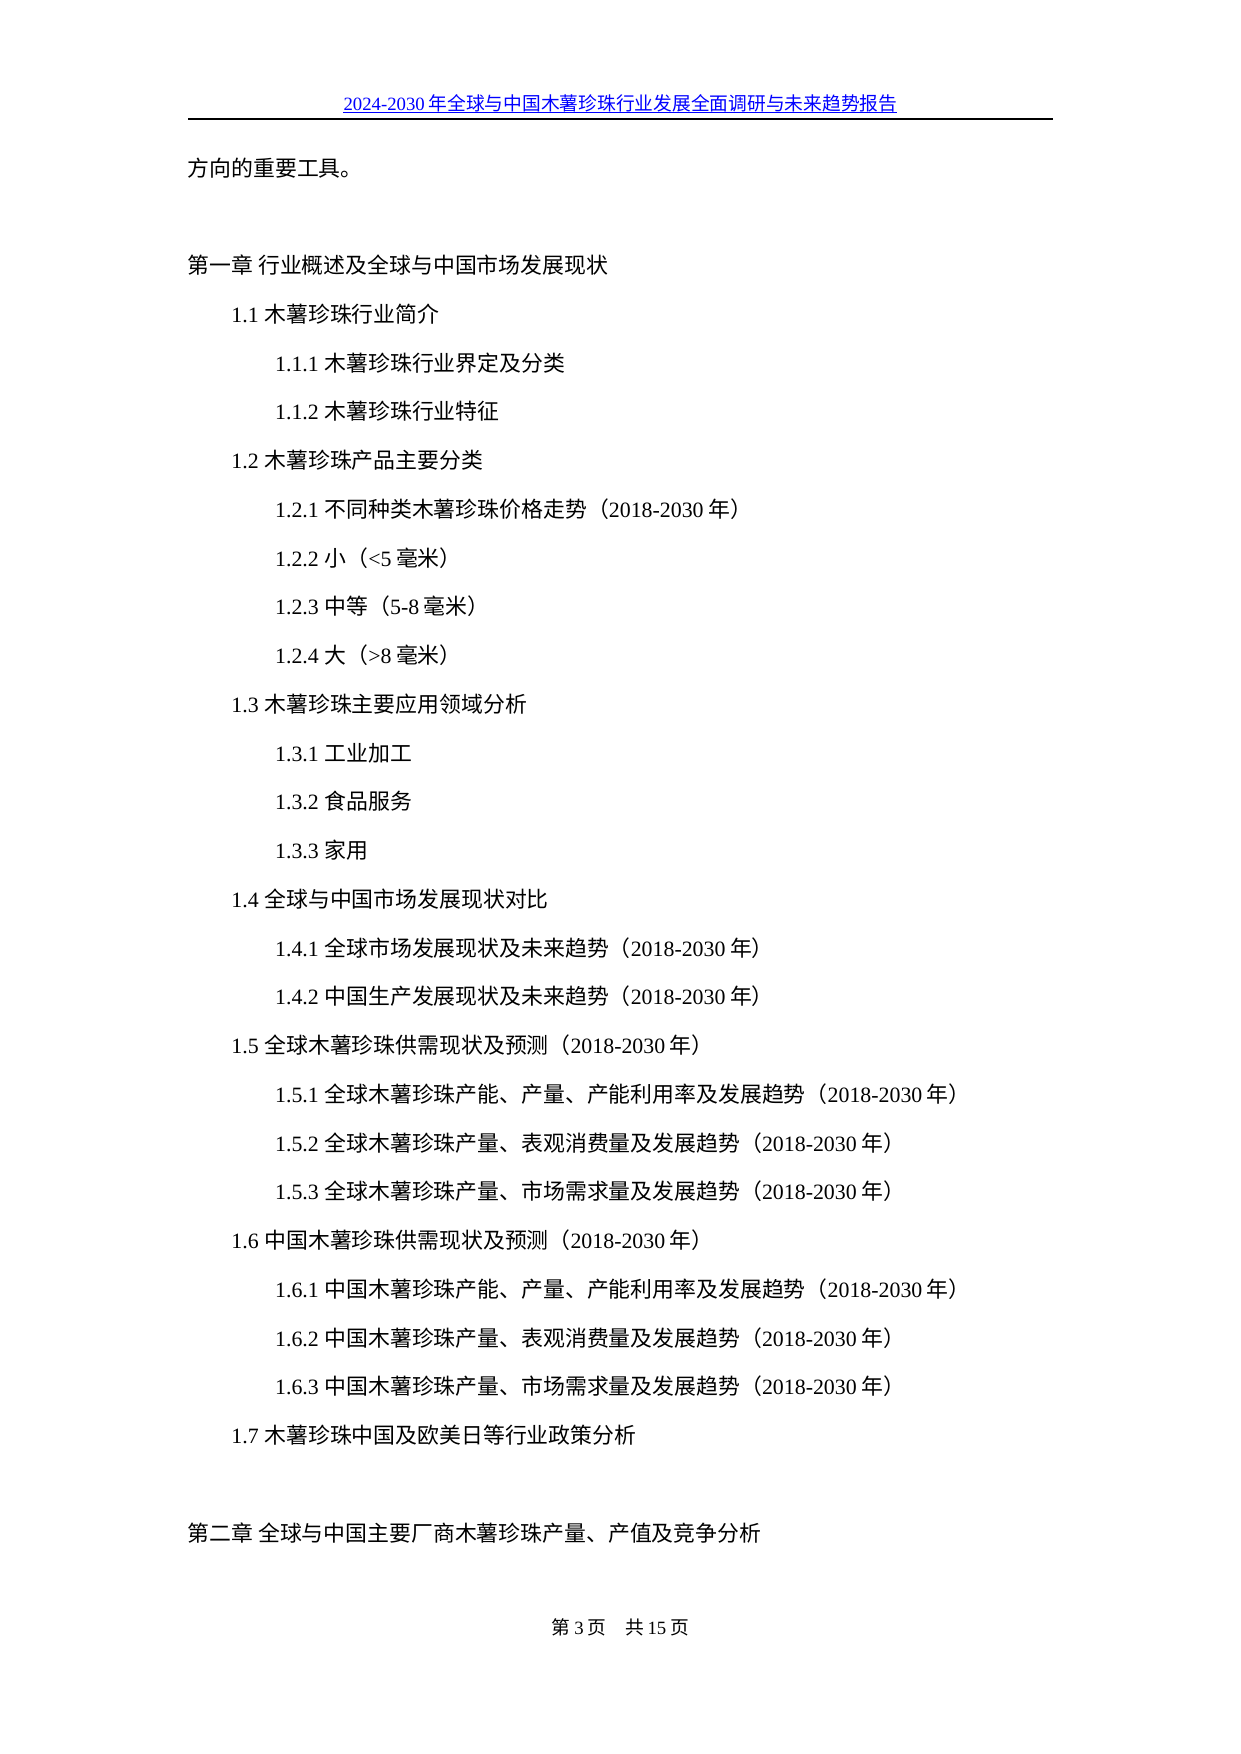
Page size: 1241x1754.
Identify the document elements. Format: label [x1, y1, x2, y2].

text [187, 150, 1053, 1548]
